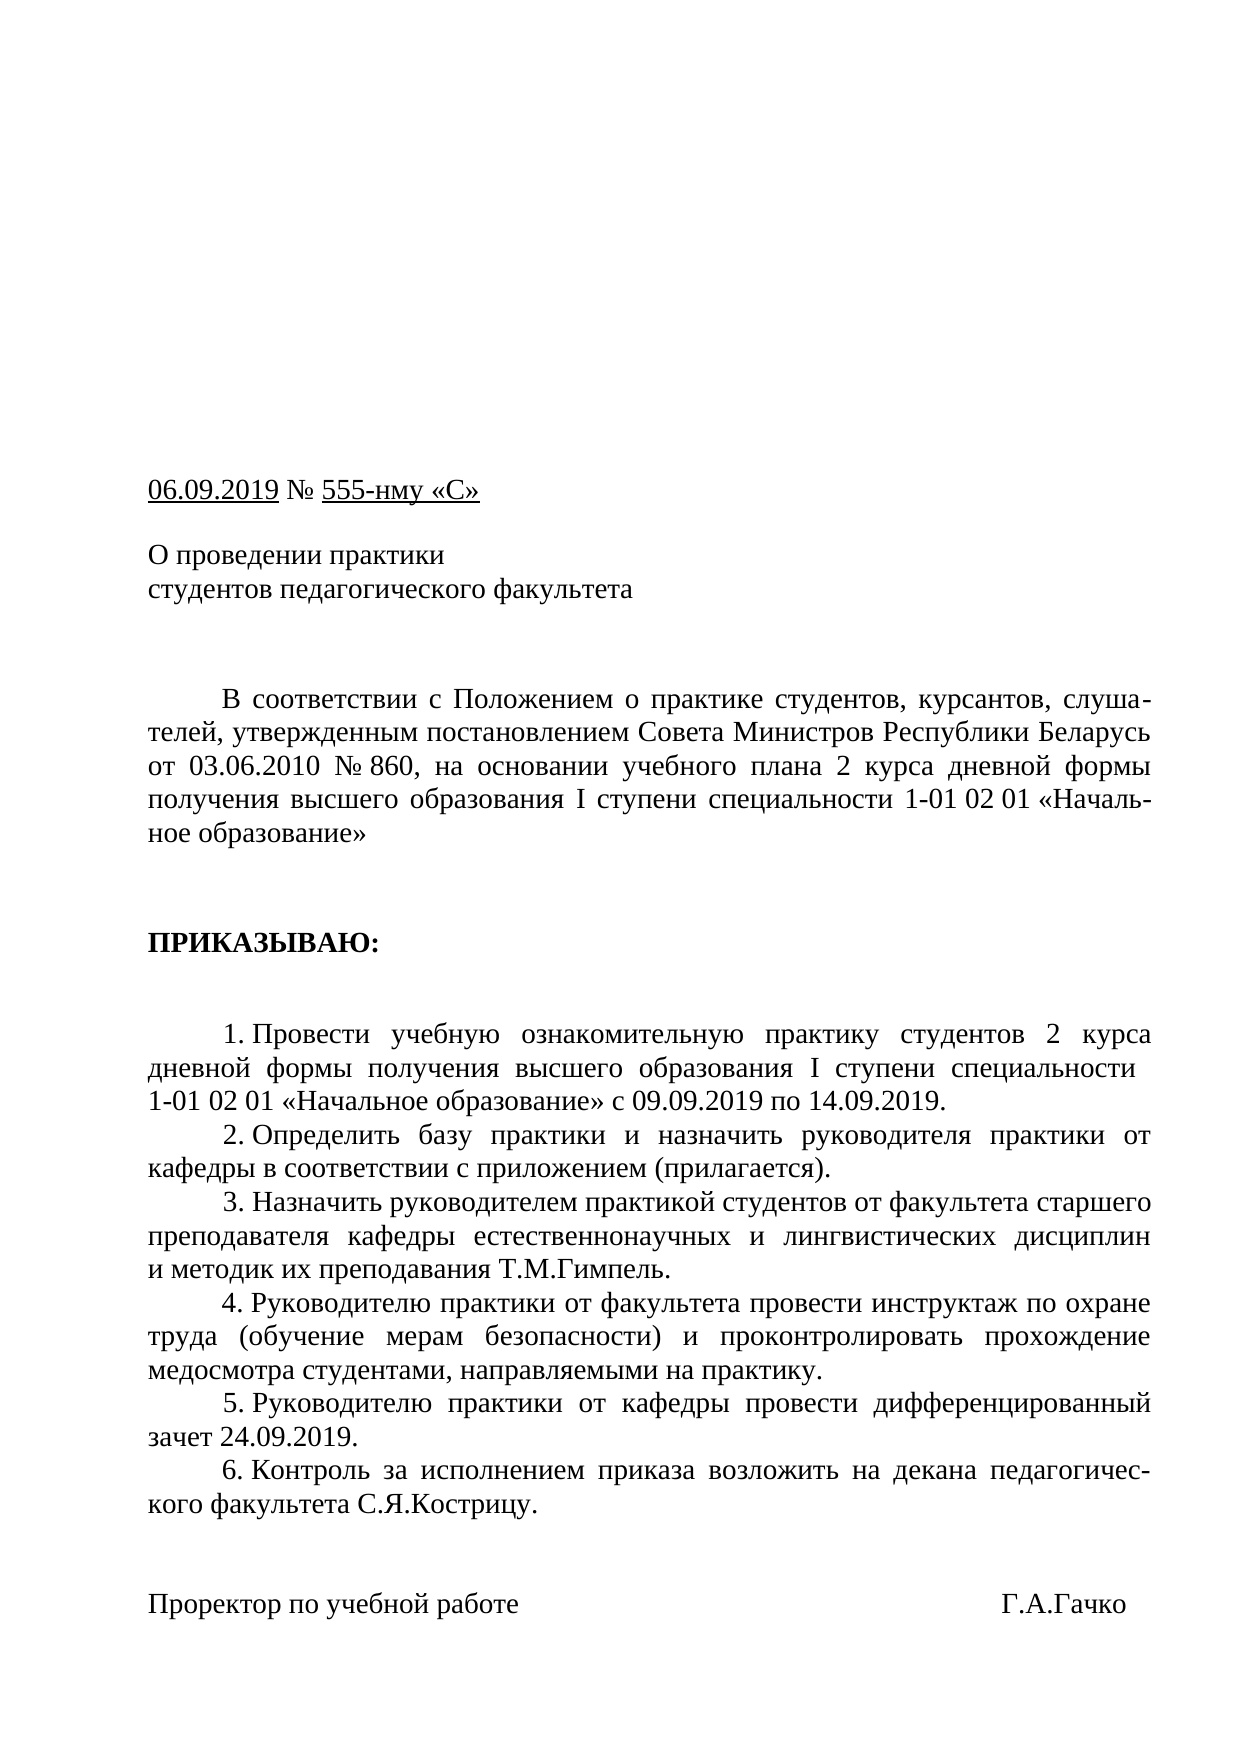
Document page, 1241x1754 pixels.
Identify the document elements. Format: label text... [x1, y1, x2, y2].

subtitle Проректор по учебной работе Г.А.Гачко [148, 1587, 1152, 1620]
text 4. Руководителю практики от факультета провести инструктаж по охране труда (обучение мерам безопасности) и проконтролировать прохождение медосмотра студентами, направляемыми на практику. [148, 1285, 1152, 1385]
text В соответствии с Положением о практике студентов, курсантов, слуша-телей, утвержденным постановлением Совета Министров Республики Беларусь от 03.06.2010 № 860, на основании учебного плана 2 курса дневной формы получения высшего образования I ступени специальности 1-01 02 01 «Началь-ное образование» [148, 681, 1152, 849]
text 2. Определить базу практики и назначить руководителя практики от кафедры в соответствии с приложением (прилагается). [148, 1117, 1152, 1184]
text 3. Назначить руководителем практикой студентов от факультета старшего преподавателя кафедры естественнонаучных и лингвистических дисциплин и методик их преподавания Т.М.Гимпель. [148, 1184, 1152, 1285]
text 5. Руководителю практики от кафедры провести дифференцированный зачет 24.09.2019. [148, 1385, 1152, 1452]
text 6. Контроль за исполнением приказа возложить на декана педагогичес-кого факультета С.Я.Кострицу. [148, 1452, 1152, 1519]
subtitle студентов педагогического факультета [148, 571, 1152, 604]
subtitle 06.09.2019 № 555-нму «С» [148, 472, 1152, 506]
subtitle О проведении практики [148, 537, 1152, 571]
text 1. Провести учебную ознакомительную практику студентов 2 курса дневной формы получения высшего образования I ступени специальности 1-01 02 01 «Начальное образование» с 09.09.2019 по 14.09.2019. [148, 1016, 1152, 1117]
text ПРИКАЗЫВАЮ: [148, 925, 1152, 959]
